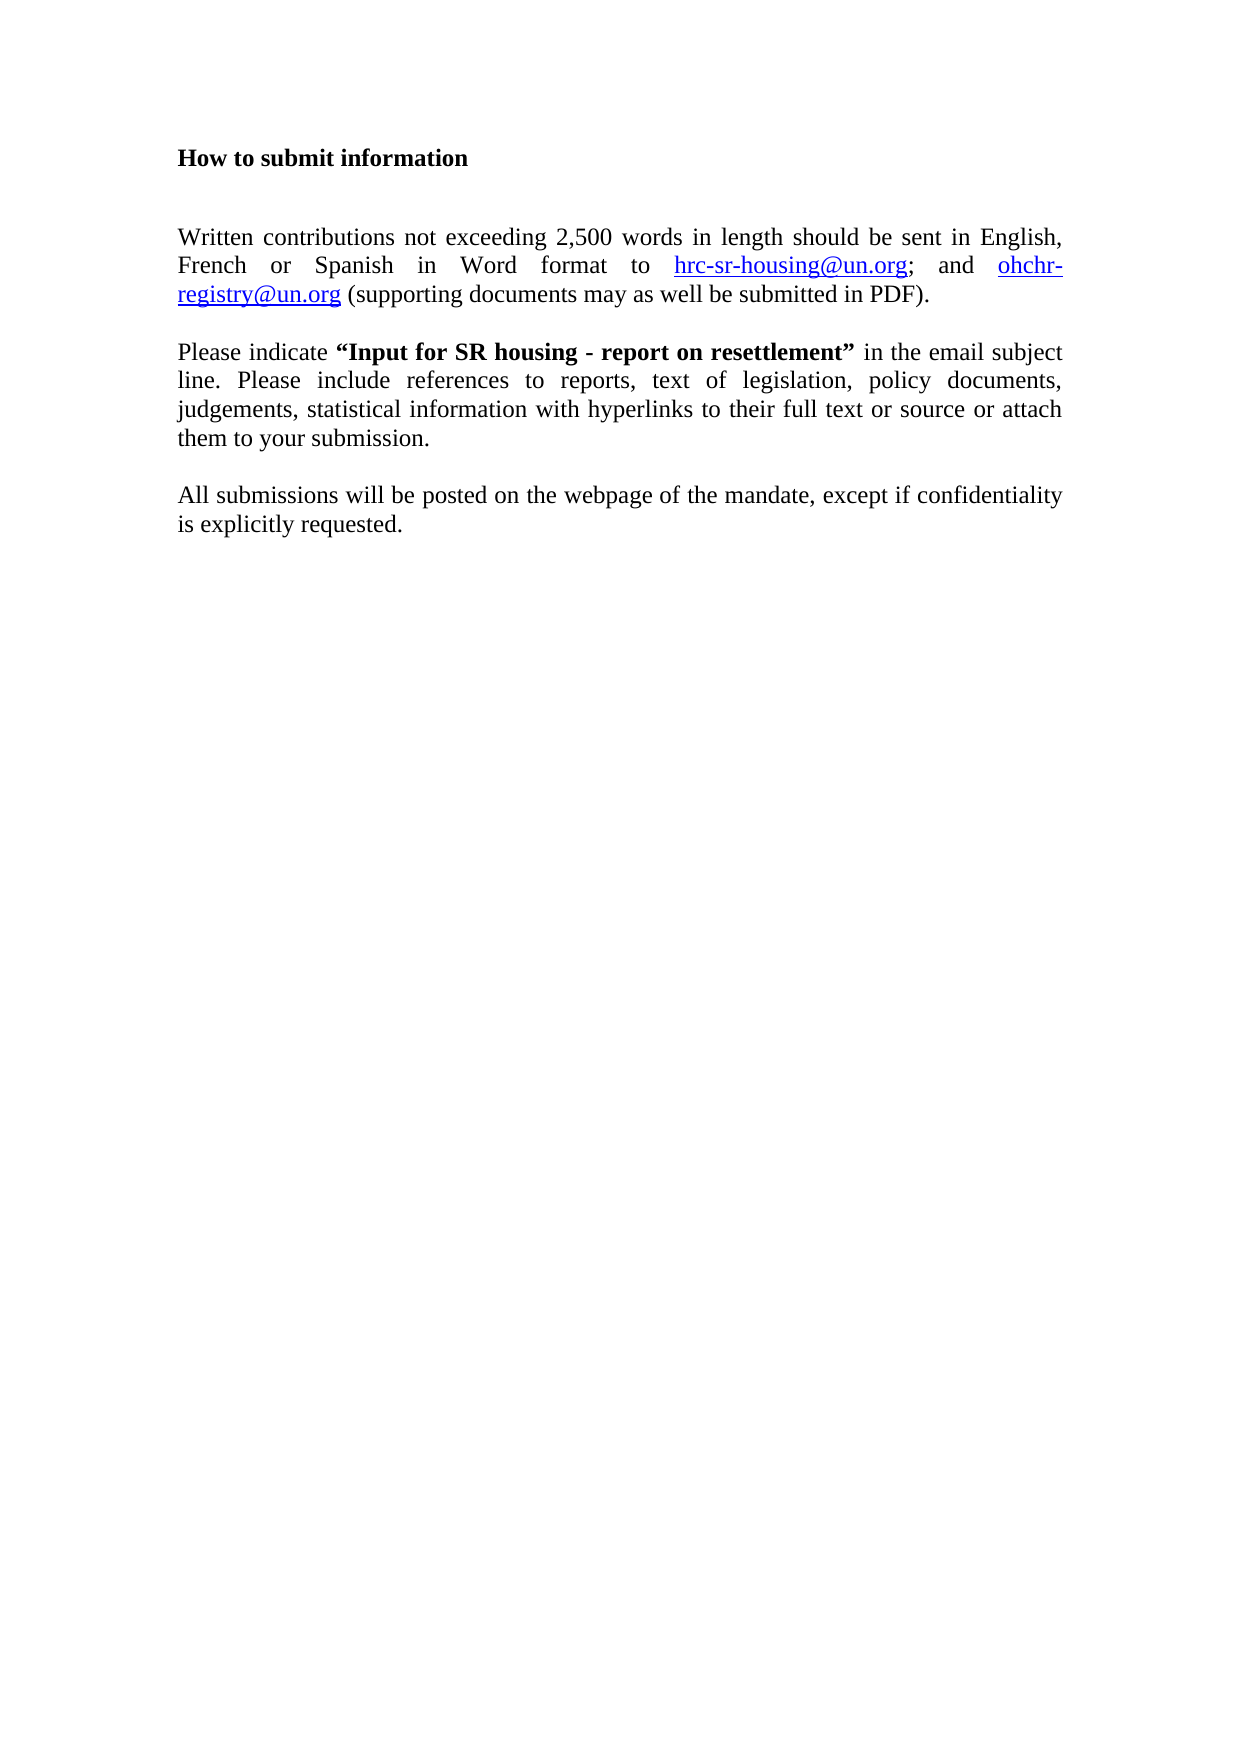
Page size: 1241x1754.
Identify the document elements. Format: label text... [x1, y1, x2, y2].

text All submissions will be posted on the webpage of the mandate, except if confidentiality is explicitly requested. [177, 481, 1063, 538]
text How to submit information [177, 143, 945, 172]
text Please indicate “Input for SR housing - report on resettlement” in the email subject line. Please include references to reports, text of legislation, policy documents, judgements, statistical information with hyperlinks to their full text or source or attach them to your submission. [177, 337, 1063, 452]
text Written contributions not exceeding 2,500 words in length should be sent in English, French or Spanish in Word format to hrc-sr-housing@un.org; and ohchr-registry@un.org (supporting documents may as well be submitted in PDF). [177, 222, 1063, 308]
